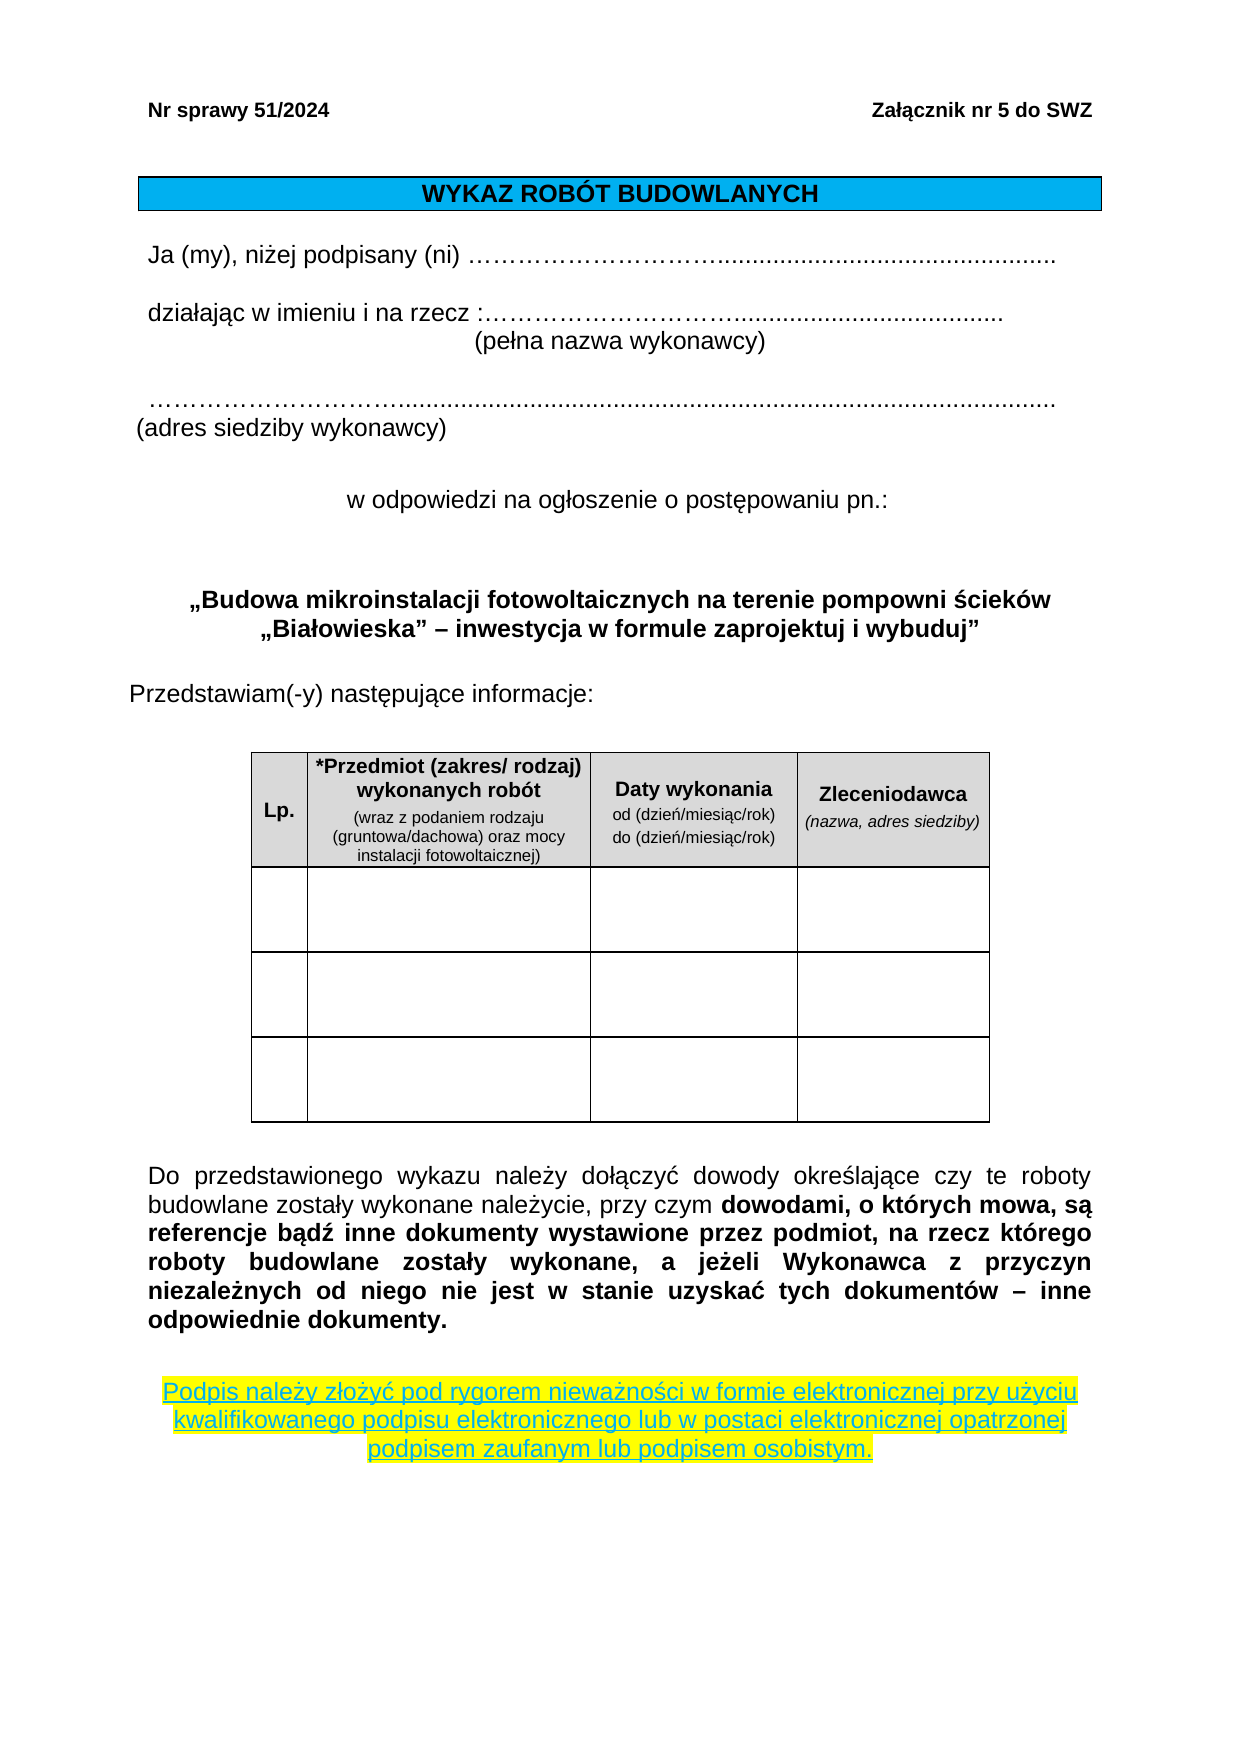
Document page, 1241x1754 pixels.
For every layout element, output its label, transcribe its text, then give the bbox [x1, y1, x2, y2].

table_cell [798, 868, 989, 951]
text „Budowa mikroinstalacji fotowoltaicznych na terenie pompowni ścieków „Białowieska” – inwestycja w formule zaprojektuj i wybuduj” [148, 585, 1093, 642]
table_cell [798, 953, 989, 1036]
text WYKAZ ROBÓT BUDOWLANYCH [139, 178, 1101, 210]
table_cell [308, 1038, 590, 1121]
text Ja (my), niżej podpisany (ni) …………………………................................................. [148, 240, 1093, 269]
text Podpis należy złożyć pod rygorem nieważności w formie elektronicznej przy użyciu kwalifikowanego podpisu elektronicznego lub w postaci elektronicznej opatrzonej podpisem zaufanym lub podpisem osobistym. [873, 1376, 1093, 1463]
text w odpowiedzi na ogłoszenie o postępowaniu pn.: [129, 486, 1106, 514]
text Podpis należy złożyć pod rygorem nieważności w formie elektronicznej przy użyciu kwalifikowanego podpisu elektronicznego lub w postaci elektronicznej opatrzonej podpisem zaufanym lub podpisem osobistym. [148, 1376, 367, 1463]
table_cell [308, 953, 590, 1036]
text …………………………............................................................................................... [148, 384, 1093, 413]
table_cell [591, 953, 797, 1036]
text Przedstawiam(-y) następujące informacje: [129, 679, 1106, 707]
table_cell [252, 1038, 307, 1121]
table_header Daty wykonania od (dzień/miesiąc/rok) do (dzień/miesiąc/rok) [591, 753, 797, 866]
table_cell [798, 1038, 989, 1121]
table_header Zleceniodawca (nazwa, adres siedziby) [798, 753, 989, 866]
table_header *Przedmiot (zakres/ rodzaj) wykonanych robót (wraz z podaniem rodzaju (gruntowa/dachowa) oraz mocy instalacji fotowoltaicznej) [308, 753, 590, 866]
table_cell [591, 868, 797, 951]
text Do przedstawionego wykazu należy dołączyć dowody określające czy te roboty budowlane zostały wykonane należycie, przy czym dowodami, o których mowa, są referencje bądź inne dokumenty wystawione przez podmiot, na rzecz którego roboty budowlane zostały wykonane, a jeżeli Wykonawca z przyczyn niezależnych od niego nie jest w stanie uzyskać tych dokumentów – inne odpowiednie dokumenty. [148, 1161, 1093, 1333]
text działając w imieniu i na rzecz :…………………………....................................... [148, 298, 1093, 326]
text (pełna nazwa wykonawcy) [148, 326, 1093, 355]
table_cell [308, 868, 590, 951]
table_cell [252, 953, 307, 1036]
table_header Lp. [252, 753, 307, 866]
text (adres siedziby wykonawcy) [129, 413, 1106, 441]
table_cell [591, 1038, 797, 1121]
table_cell [252, 868, 307, 951]
